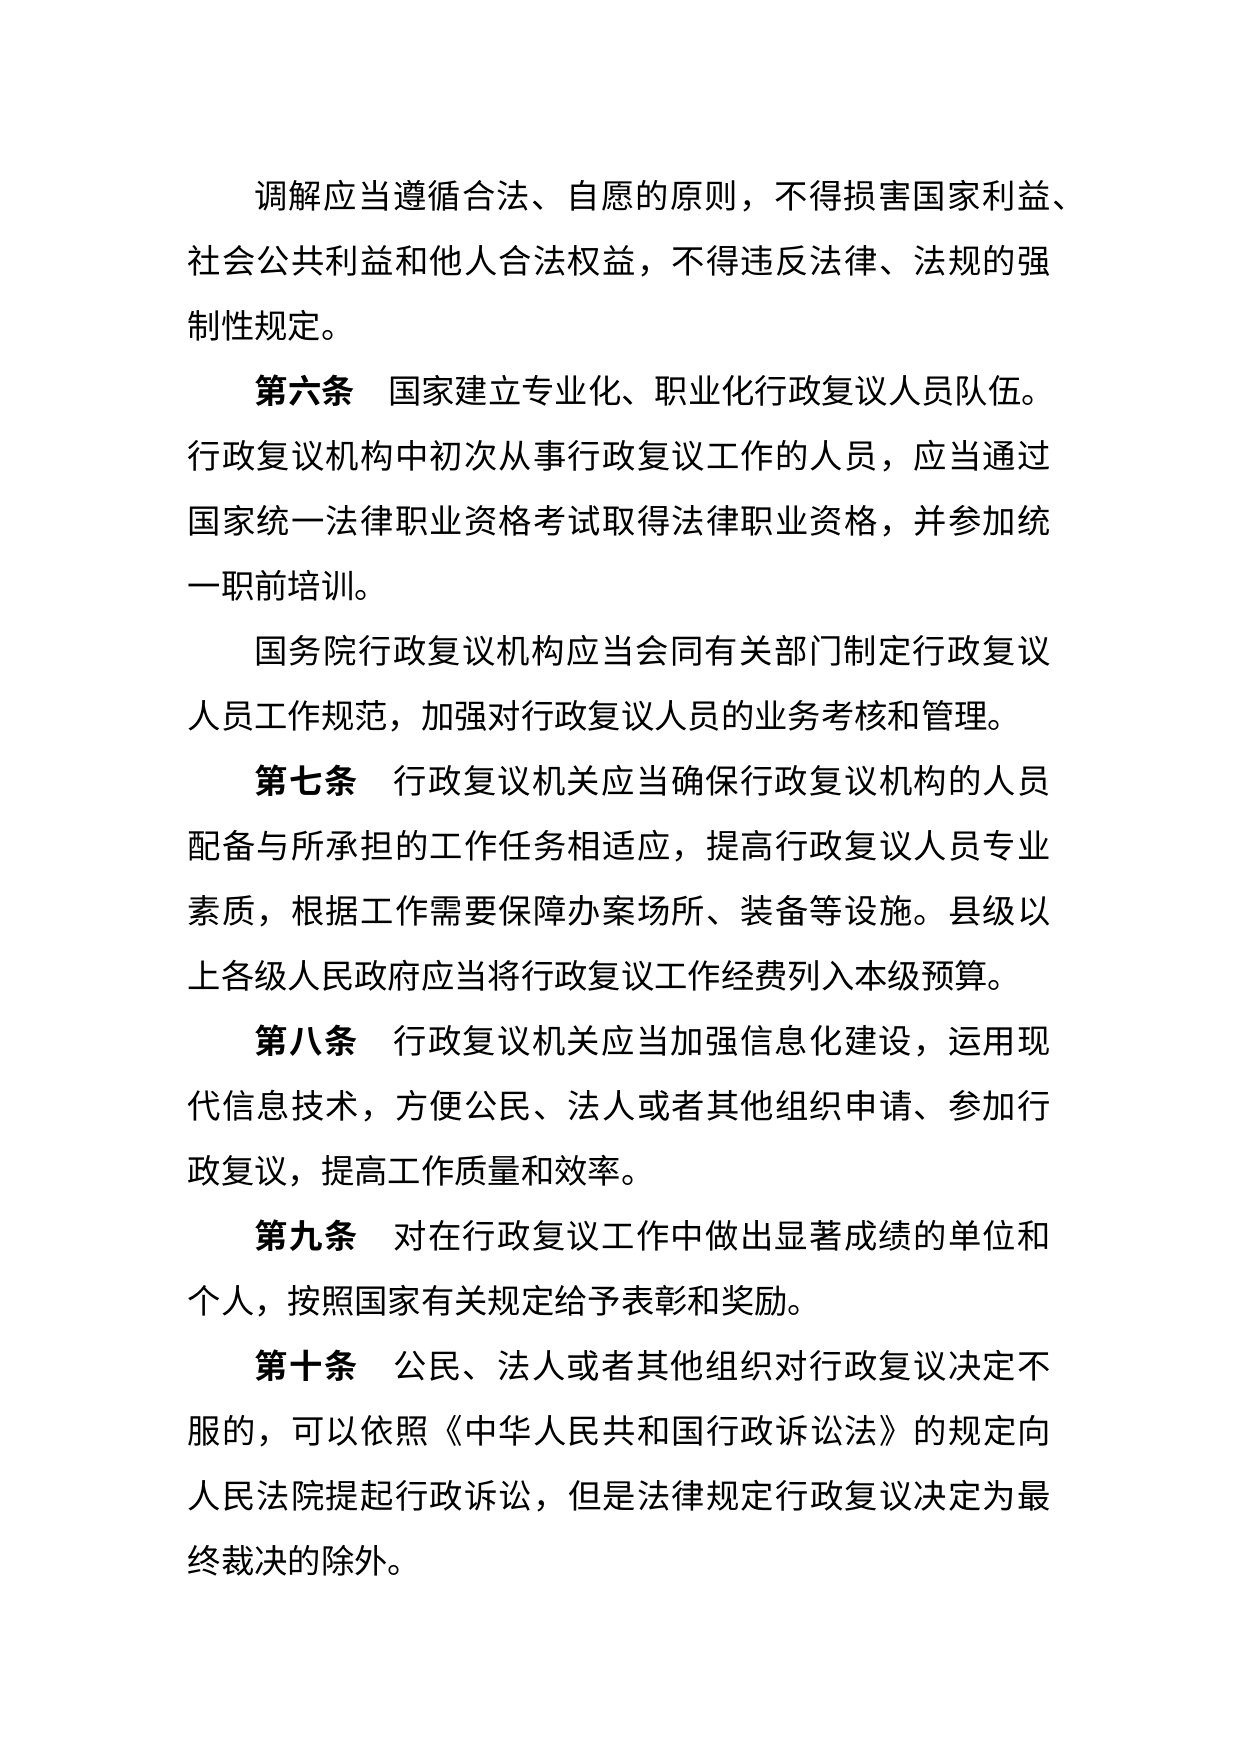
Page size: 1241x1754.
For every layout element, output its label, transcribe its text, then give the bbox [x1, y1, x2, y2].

text 第六条 国家建立专业化、职业化行政复议人员队伍。 [187, 357, 1053, 422]
text 第十条 公民、法人或者其他组织对行政复议决定不服的，可以依照《中华人民共和国行政诉讼法》的规定向人民法院提起行政诉讼，但是法律规定行政复议决定为最终裁决的除外。 [187, 1332, 1053, 1592]
text 第八条 行政复议机关应当加强信息化建设，运用现代信息技术，方便公民、法人或者其他组织申请、参加行政复议，提高工作质量和效率。 [187, 1007, 1053, 1202]
text 行政复议机构中初次从事行政复议工作的人员，应当通过国家统一法律职业资格考试取得法律职业资格，并参加统一职前培训。 [187, 422, 1053, 617]
text 国务院行政复议机构应当会同有关部门制定行政复议人员工作规范，加强对行政复议人员的业务考核和管理。 [187, 617, 1053, 747]
text 第七条 行政复议机关应当确保行政复议机构的人员配备与所承担的工作任务相适应，提高行政复议人员专业素质，根据工作需要保障办案场所、装备等设施。县级以上各级人民政府应当将行政复议工作经费列入本级预算。 [187, 747, 1053, 1007]
text 调解应当遵循合法、自愿的原则，不得损害国家利益、社会公共利益和他人合法权益，不得违反法律、法规的强制性规定。 [187, 162, 1053, 357]
text 第九条 对在行政复议工作中做出显著成绩的单位和个人，按照国家有关规定给予表彰和奖励。 [187, 1202, 1053, 1332]
